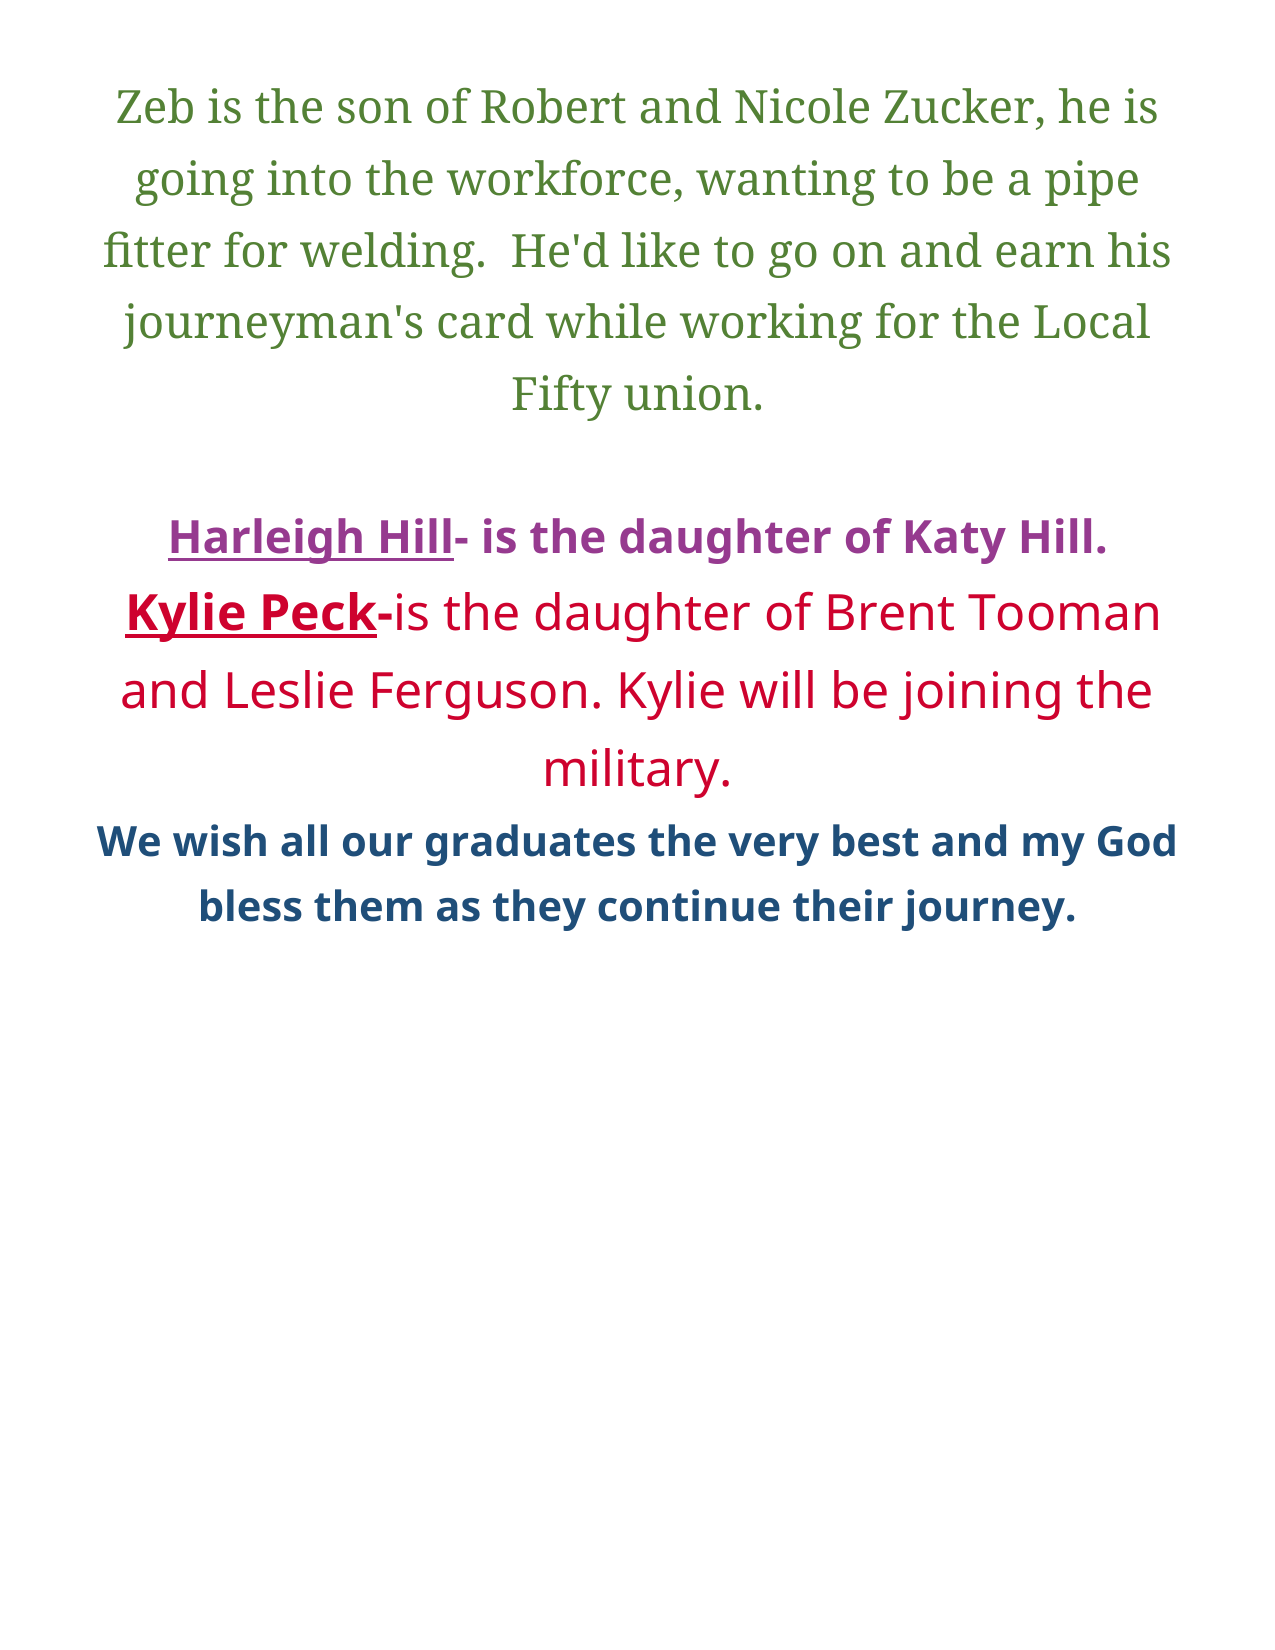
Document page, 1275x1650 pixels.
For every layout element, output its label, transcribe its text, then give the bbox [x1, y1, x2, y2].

text Zeb is the son of Robert and Nicole Zucker, he is going into the workforce, wanting to be a pipe fitter for welding. He'd like to go on and earn his journeyman's card while working for the Local Fifty union. [75, 75, 1200, 424]
text Kylie Peck-is the daughter of Brent Tooman and Leslie Ferguson. Kylie will be joining the military. [75, 577, 1200, 801]
text Harleigh Hill- is the daughter of Katy Hill. [75, 505, 1200, 567]
text We wish all our graduates the very best and my God bless them as they continue their journey. [75, 812, 1200, 934]
